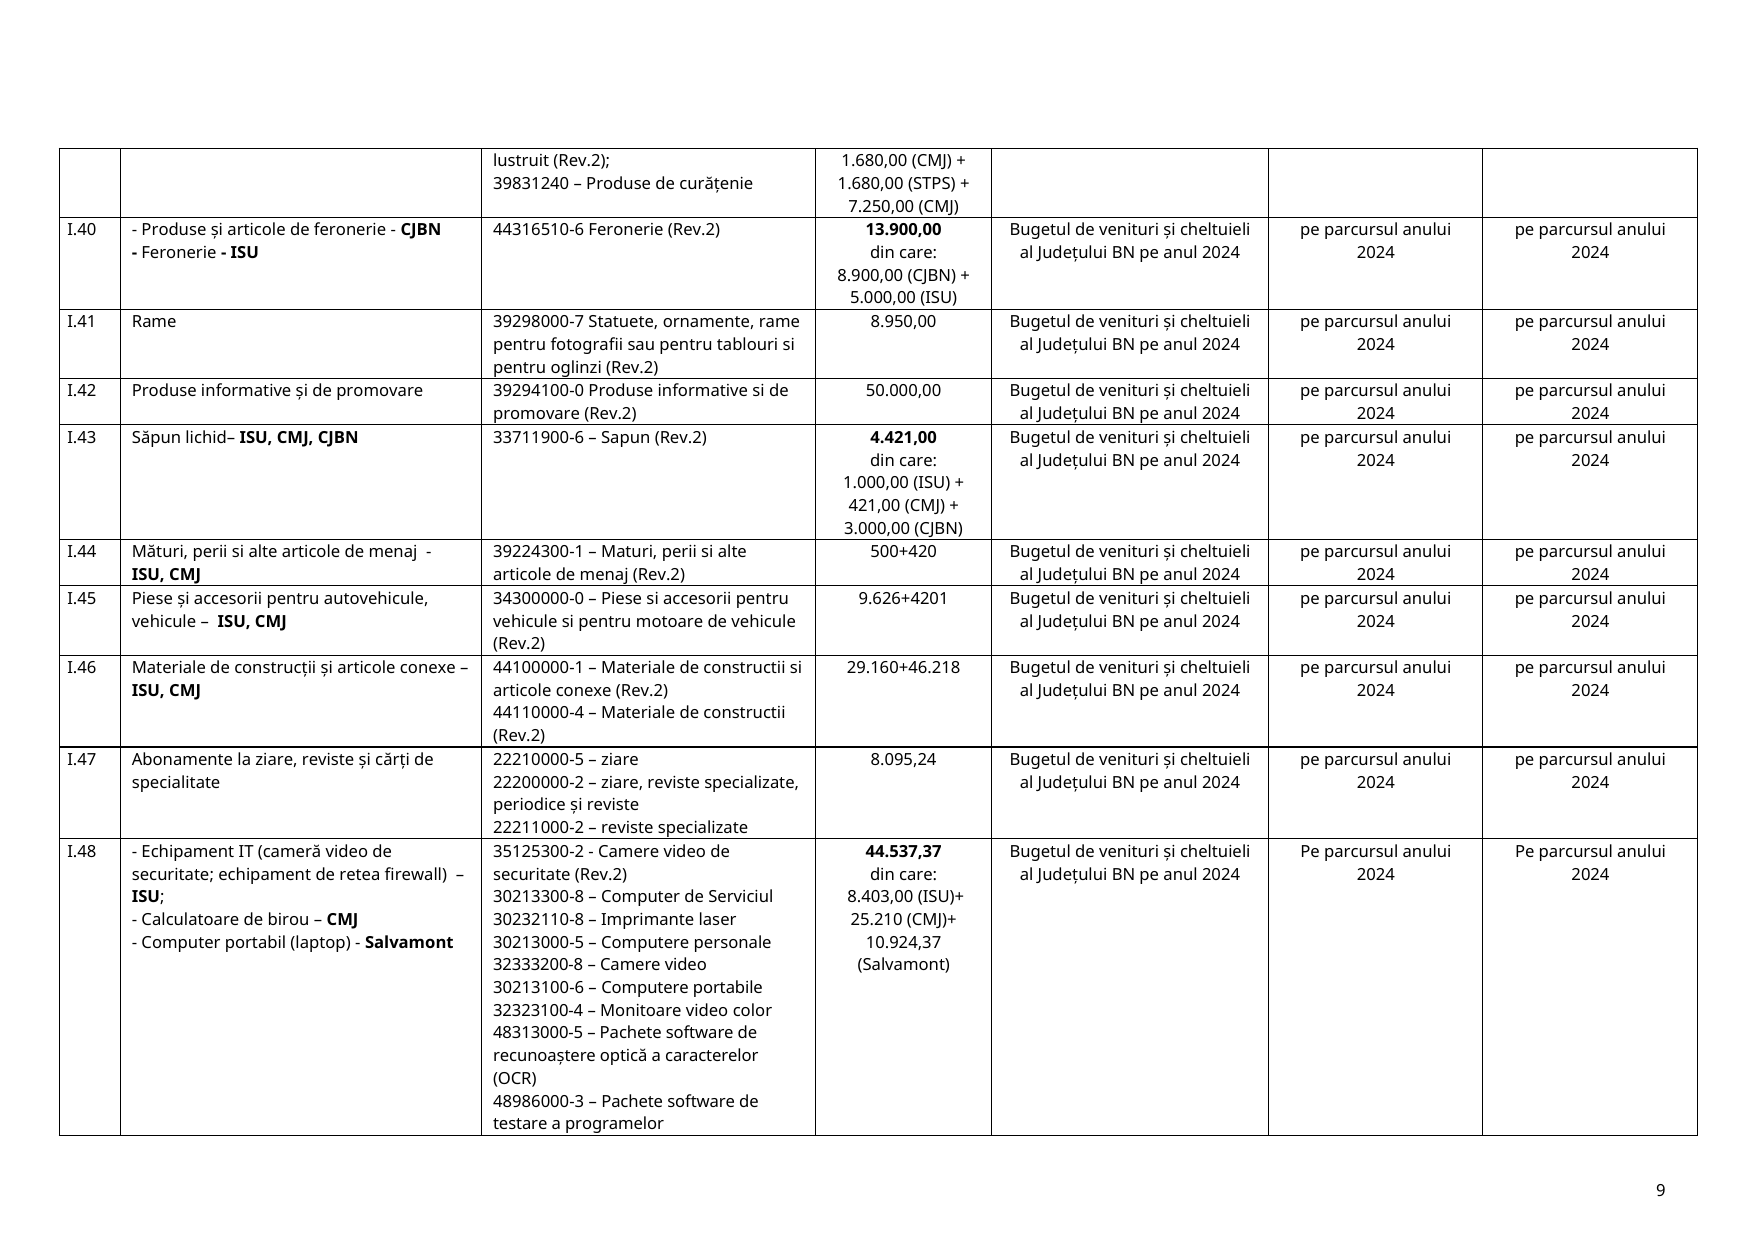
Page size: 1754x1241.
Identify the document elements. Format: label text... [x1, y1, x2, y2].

table_cell 4.421,00 din care: 1.000,00 (ISU) + 421,00 (CMJ) + 3.000,00 (CJBN) [816, 425, 991, 539]
table_cell 39294100-0 Produse informative si de promovare (Rev.2) [482, 379, 815, 424]
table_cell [121, 149, 481, 217]
table_cell 500+420 [816, 540, 991, 585]
table_cell 34300000-0 – Piese si accesorii pentru vehicule si pentru motoare de vehicule (Rev.2) [482, 586, 815, 654]
table_cell 50.000,00 [816, 379, 991, 424]
table_cell [60, 540, 120, 585]
table_cell Săpun lichid– ISU, CMJ, CJBN [121, 425, 481, 539]
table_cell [1483, 149, 1697, 217]
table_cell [1269, 839, 1482, 1134]
table_cell [60, 379, 120, 424]
table_cell 9.626+4201 [816, 586, 991, 654]
table_cell Bugetul de venituri și cheltuieli al Județului BN pe anul 2024 [992, 748, 1268, 838]
table_cell pe parcursul anului 2024 [1269, 218, 1482, 309]
table_cell pe parcursul anului 2024 [1269, 656, 1482, 746]
table_cell 8.095,24 [816, 748, 991, 838]
table_cell pe parcursul anului 2024 [1483, 586, 1697, 654]
table_cell [60, 839, 120, 1134]
table_cell 44316510-6 Feronerie (Rev.2) [482, 218, 815, 309]
table_cell 44100000-1 – Materiale de constructii si articole conexe (Rev.2) 44110000-4 – Materiale de constructii (Rev.2) [482, 656, 815, 746]
table_cell pe parcursul anului 2024 [1483, 748, 1697, 838]
table_cell [60, 656, 120, 746]
table_cell Bugetul de venituri și cheltuieli al Județului BN pe anul 2024 [992, 310, 1268, 378]
table_cell [60, 586, 120, 654]
table_cell pe parcursul anului 2024 [1483, 540, 1697, 585]
table_cell Abonamente la ziare, reviste și cărți de specialitate [121, 748, 481, 838]
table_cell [992, 839, 1268, 1134]
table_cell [992, 149, 1268, 217]
table_cell 39224300-1 – Maturi, perii si alte articole de menaj (Rev.2) [482, 540, 815, 585]
table_cell [60, 425, 120, 539]
table_cell [60, 748, 120, 838]
table_cell pe parcursul anului 2024 [1269, 379, 1482, 424]
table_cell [1483, 839, 1697, 1134]
table_cell pe parcursul anului 2024 [1269, 540, 1482, 585]
table_cell [60, 310, 120, 378]
table_cell - Produse și articole de feronerie - CJBN - Feronerie - ISU [121, 218, 481, 309]
table_cell Bugetul de venituri și cheltuieli al Județului BN pe anul 2024 [992, 656, 1268, 746]
table_cell Bugetul de venituri și cheltuieli al Județului BN pe anul 2024 [992, 379, 1268, 424]
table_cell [816, 839, 991, 1134]
table_cell pe parcursul anului 2024 [1269, 425, 1482, 539]
table_cell pe parcursul anului 2024 [1483, 379, 1697, 424]
table_cell pe parcursul anului 2024 [1483, 218, 1697, 309]
table_cell Piese și accesorii pentru autovehicule, vehicule – ISU, CMJ [121, 586, 481, 654]
table_cell 39298000-7 Statuete, ornamente, rame pentru fotografii sau pentru tablouri si pentru oglinzi (Rev.2) [482, 310, 815, 378]
table_cell [60, 149, 120, 217]
table_cell [60, 218, 120, 309]
table_cell Produse informative și de promovare [121, 379, 481, 424]
table_cell Bugetul de venituri și cheltuieli al Județului BN pe anul 2024 [992, 218, 1268, 309]
table_cell 22210000-5 – ziare 22200000-2 – ziare, reviste specializate, periodice și reviste 22211000-2 – reviste specializate [482, 748, 815, 838]
table_cell pe parcursul anului 2024 [1269, 748, 1482, 838]
table_cell Bugetul de venituri și cheltuieli al Județului BN pe anul 2024 [992, 425, 1268, 539]
table_cell pe parcursul anului 2024 [1483, 656, 1697, 746]
table_cell 33711900-6 – Sapun (Rev.2) [482, 425, 815, 539]
table_cell pe parcursul anului 2024 [1483, 310, 1697, 378]
table_cell pe parcursul anului 2024 [1269, 310, 1482, 378]
table_cell pe parcursul anului 2024 [1483, 425, 1697, 539]
table_cell Materiale de construcții și articole conexe – ISU, CMJ [121, 656, 481, 746]
table_cell 29.160+46.218 [816, 656, 991, 746]
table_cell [816, 149, 991, 217]
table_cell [482, 149, 815, 217]
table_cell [1269, 149, 1482, 217]
table_cell 13.900,00 din care: 8.900,00 (CJBN) + 5.000,00 (ISU) [816, 218, 991, 309]
table_cell Rame [121, 310, 481, 378]
table_cell 8.950,00 [816, 310, 991, 378]
table_cell Bugetul de venituri și cheltuieli al Județului BN pe anul 2024 [992, 540, 1268, 585]
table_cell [121, 839, 481, 1134]
table_cell pe parcursul anului 2024 [1269, 586, 1482, 654]
table_cell Mături, perii si alte articole de menaj - ISU, CMJ [121, 540, 481, 585]
table_cell Bugetul de venituri și cheltuieli al Județului BN pe anul 2024 [992, 586, 1268, 654]
